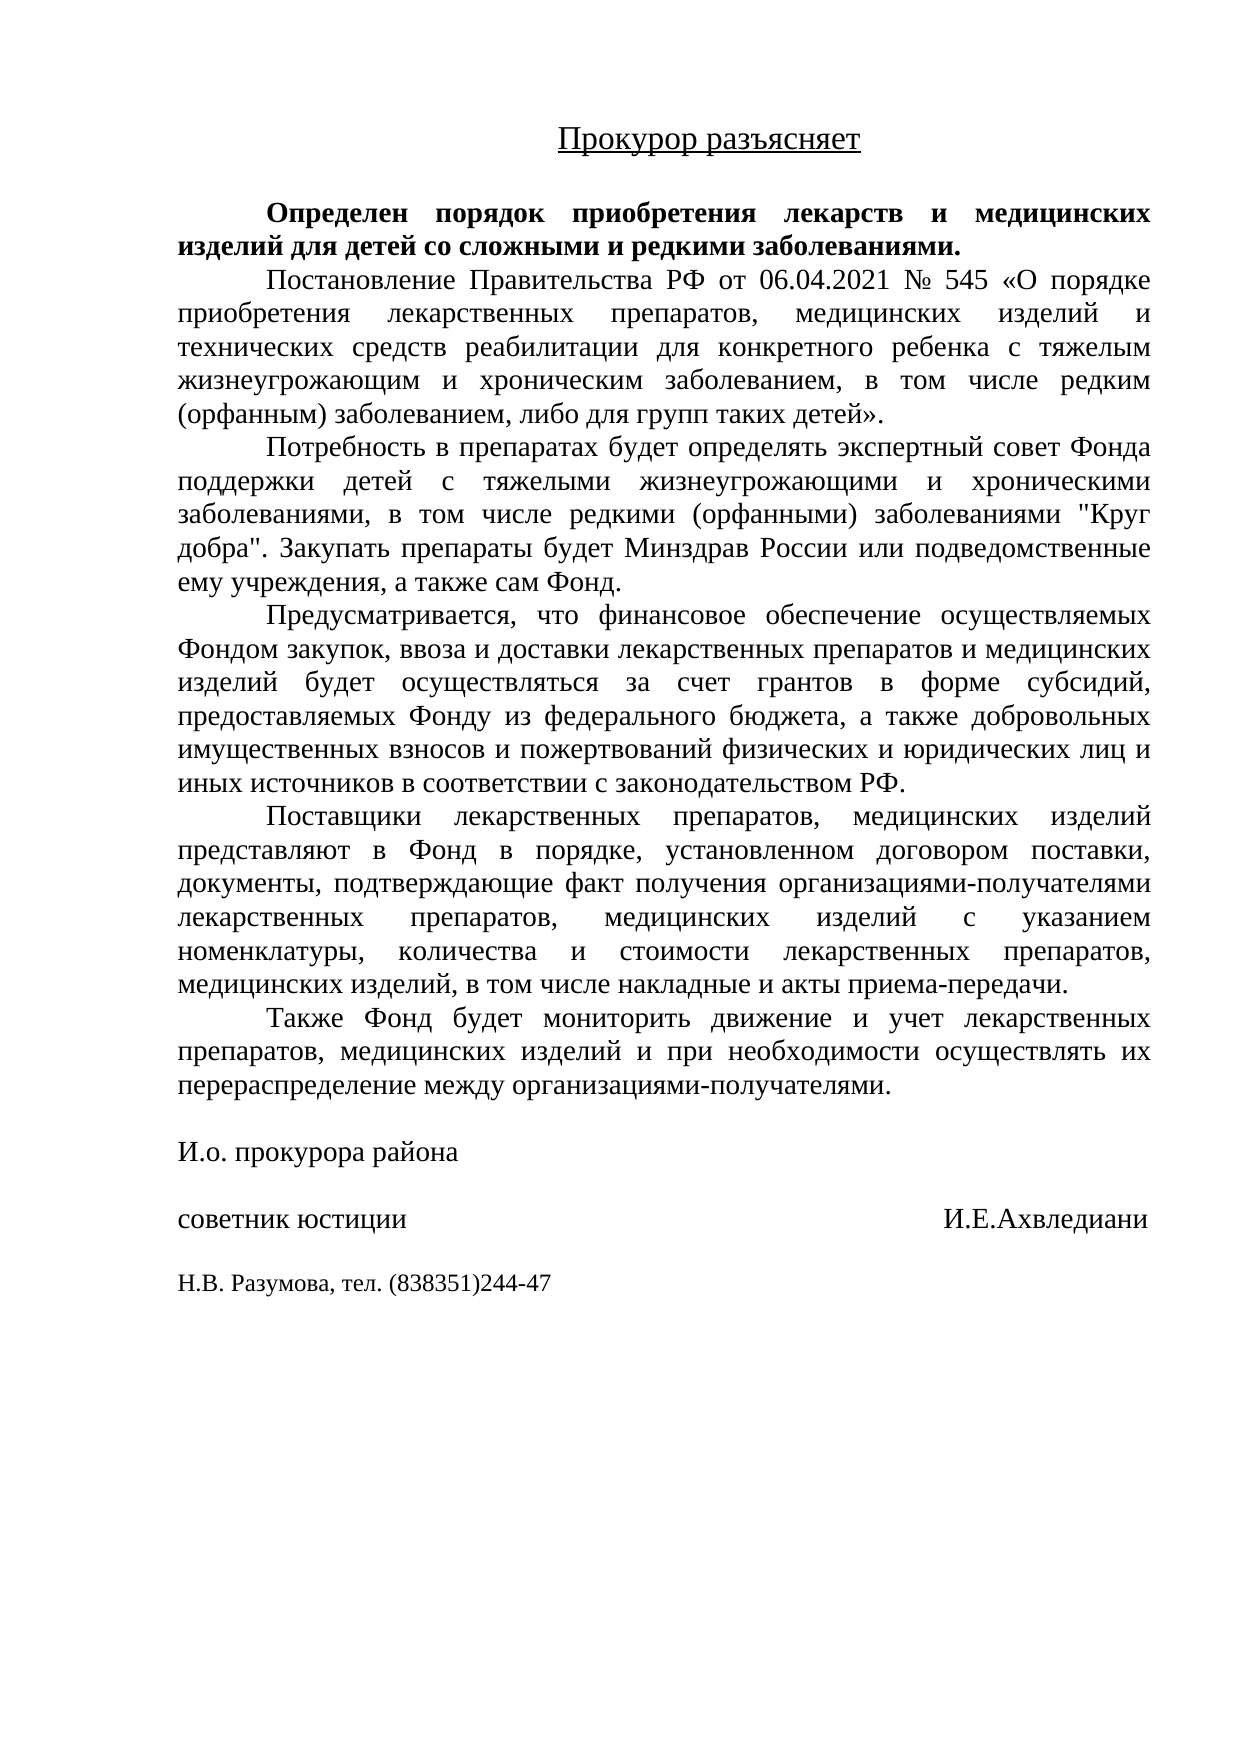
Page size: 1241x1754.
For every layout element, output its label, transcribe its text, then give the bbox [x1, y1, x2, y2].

text Постановление Правительства РФ от 06.04.2021 № 545 «О порядке приобретения лекарственных препаратов, медицинских изделий и технических средств реабилитации для конкретного ребенка с тяжелым жизнеугрожающим и хроническим заболеванием, в том числе редким (орфанным) заболеванием, либо для групп таких детей». [177, 262, 1152, 429]
text Предусматривается, что финансовое обеспечение осуществляемых Фондом закупок, ввоза и доставки лекарственных препаратов и медицинских изделий будет осуществляться за счет грантов в форме субсидий, предоставляемых Фонду из федерального бюджета, а также добровольных имущественных взносов и пожертвований физических и юридических лиц и иных источников в соответствии с законодательством РФ. [177, 597, 1152, 798]
text И.о. прокурора района [177, 1134, 1152, 1167]
text Поставщики лекарственных препаратов, медицинских изделий представляют в Фонд в порядке, установленном договором поставки, документы, подтверждающие факт получения организациями-получателями лекарственных препаратов, медицинских изделий с указанием номенклатуры, количества и стоимости лекарственных препаратов, медицинских изделий, в том числе накладные и акты приема-передачи. [177, 798, 1152, 1000]
text советник юстиции И.Е.Ахвледиани [177, 1201, 1152, 1234]
text Прокурор разъясняет [177, 118, 1152, 156]
text Также Фонд будет мониторить движение и учет лекарственных препаратов, медицинских изделий и при необходимости осуществлять их перераспределение между организациями-получателями. [177, 1000, 1152, 1100]
text Потребность в препаратах будет определять экспертный совет Фонда поддержки детей с тяжелыми жизнеугрожающими и хроническими заболеваниями, в том числе редкими (орфанными) заболеваниями "Круг добра". Закупать препараты будет Минздрав России или подведомственные ему учреждения, а также сам Фонд. [177, 429, 1152, 597]
text Определен порядок приобретения лекарств и медицинских изделий для детей со сложными и редкими заболеваниями. [177, 195, 1152, 262]
text Н.В. Разумова, тел. (838351)244-47 [177, 1268, 1152, 1297]
